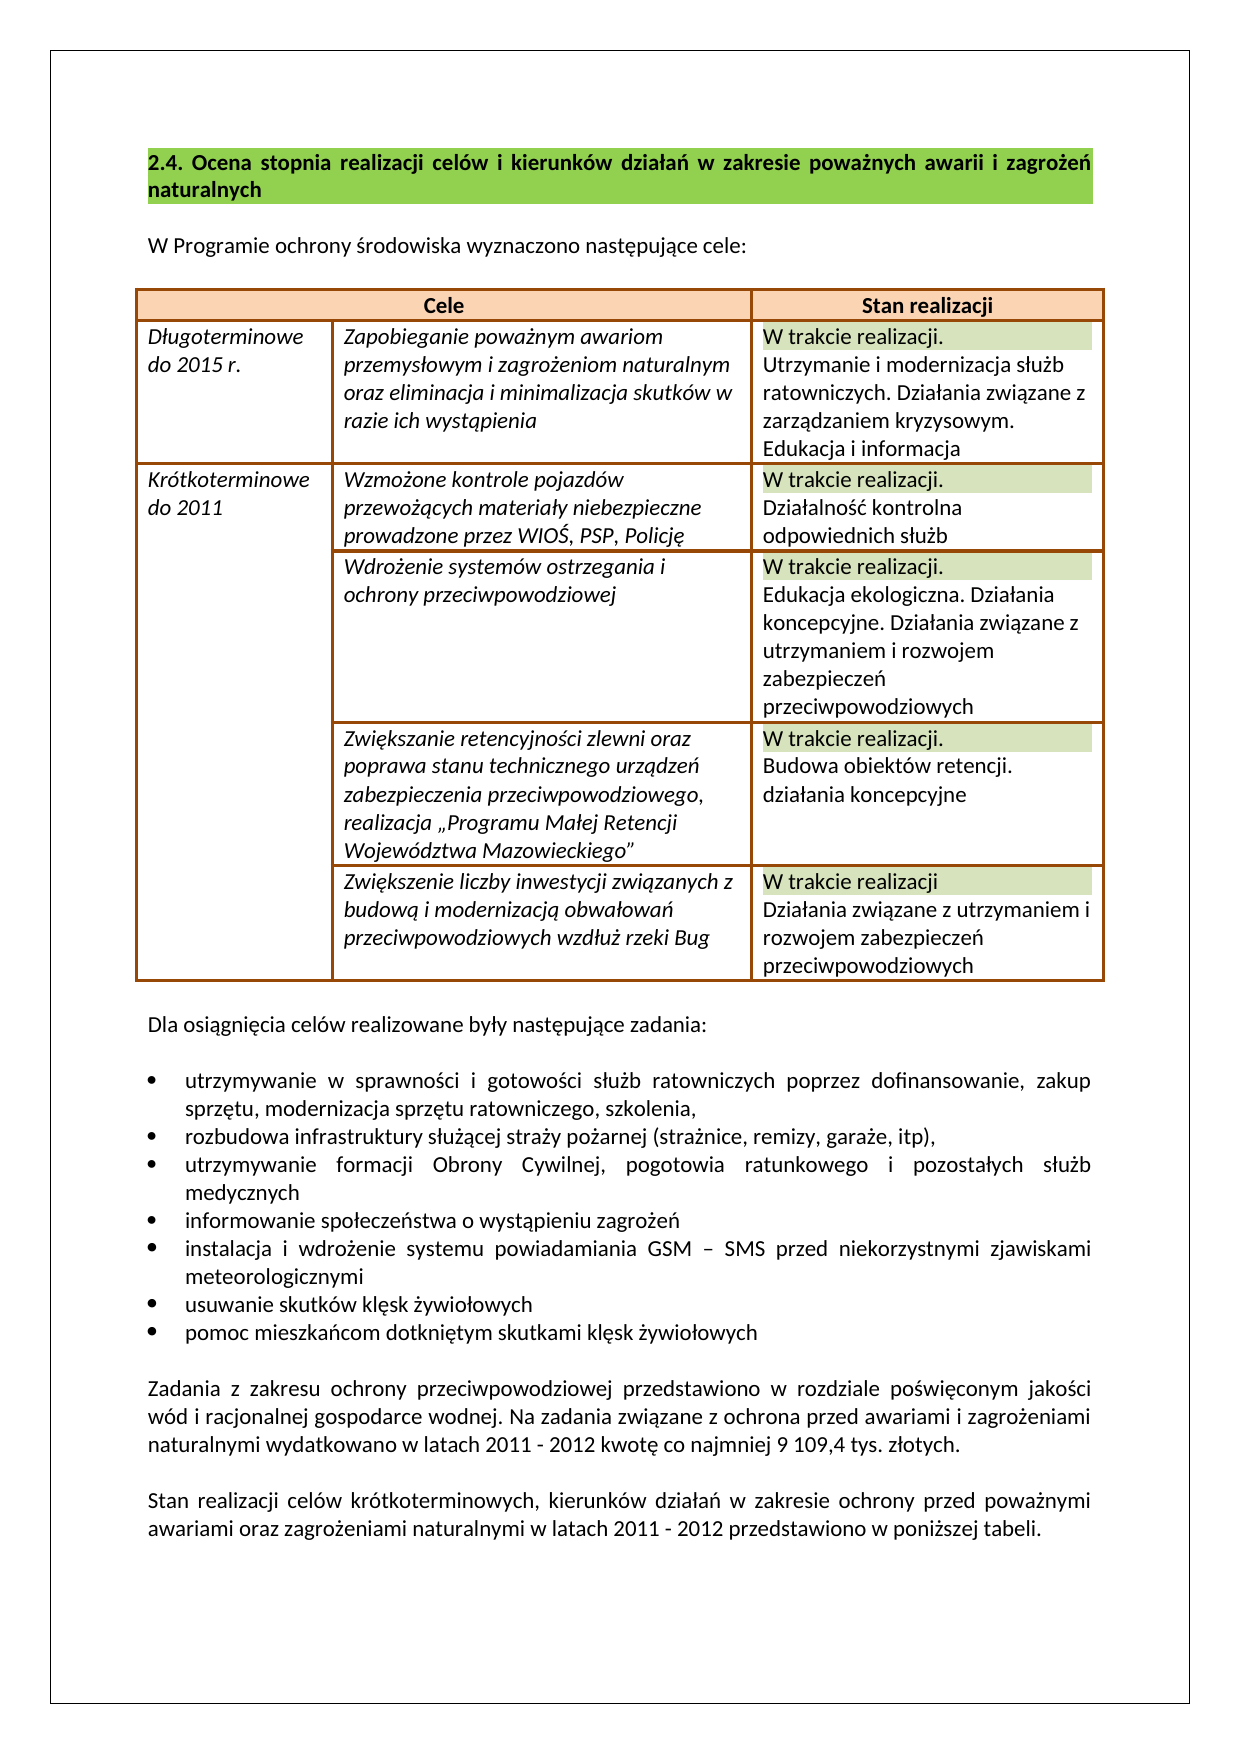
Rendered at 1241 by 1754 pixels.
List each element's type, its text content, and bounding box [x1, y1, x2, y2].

list usuwanie skutków klęsk żywiołowych [148, 1290, 1093, 1318]
table_header Cele [138, 291, 750, 319]
list rozbudowa infrastruktury służącej straży pożarnej (strażnice, remizy, garaże, itp), [148, 1122, 1093, 1150]
table_cell W trakcie realizacji. Edukacja ekologiczna. Działania koncepcyjne. Działania związane z utrzymaniem i rozwojem zabezpieczeń przeciwpowodziowych [753, 553, 1102, 721]
list informowanie społeczeństwa o wystąpieniu zagrożeń [148, 1206, 1093, 1234]
table_cell Wdrożenie systemów ostrzegania i ochrony przeciwpowodziowej [334, 553, 750, 721]
text Stan realizacji celów krótkoterminowych, kierunków działań w zakresie ochrony przed poważnymi awariami oraz zagrożeniami naturalnymi w latach 2011 - 2012 przedstawiono w poniższej tabeli. [148, 1486, 1093, 1542]
table_cell W trakcie realizacji. Utrzymanie i modernizacja służb ratowniczych. Działania związane z zarządzaniem kryzysowym. Edukacja i informacja [753, 322, 1102, 462]
table_cell Zapobieganie poważnym awariom przemysłowym i zagrożeniom naturalnym oraz eliminacja i minimalizacja skutków w razie ich wystąpienia [334, 322, 750, 462]
table_cell W trakcie realizacji Działania związane z utrzymaniem i rozwojem zabezpieczeń przeciwpowodziowych [753, 867, 1102, 979]
text 2.4. Ocena stopnia realizacji celów i kierunków działań w zakresie poważnych awarii i zagrożeń naturalnych [148, 148, 1093, 204]
list utrzymywanie formacji Obrony Cywilnej, pogotowia ratunkowego i pozostałych służb medycznych [148, 1150, 1093, 1206]
list W Programie ochrony środowiska wyznaczono następujące cele: [148, 232, 1093, 260]
table_cell W trakcie realizacji. Budowa obiektów retencji. działania koncepcyjne [753, 724, 1102, 864]
list Dla osiągnięcia celów realizowane były następujące zadania: [148, 1010, 1093, 1038]
list pomoc mieszkańcom dotkniętym skutkami klęsk żywiołowych [148, 1318, 1093, 1346]
text Zadania z zakresu ochrony przeciwpowodziowej przedstawiono w rozdziale poświęconym jakości wód i racjonalnej gospodarce wodnej. Na zadania związane z ochrona przed awariami i zagrożeniami naturalnymi wydatkowano w latach 2011 - 2012 kwotę co najmniej 9 109,4 tys. złotych. [148, 1374, 1093, 1458]
table_cell Długoterminowe do 2015 r. [138, 322, 331, 462]
table_cell Zwiększanie retencyjności zlewni oraz poprawa stanu technicznego urządzeń zabezpieczenia przeciwpowodziowego, realizacja „Programu Małej Retencji Województwa Mazowieckiego” [334, 724, 750, 864]
table_header Stan realizacji [753, 291, 1102, 319]
list utrzymywanie w sprawności i gotowości służb ratowniczych poprzez dofinansowanie, zakup sprzętu, modernizacja sprzętu ratowniczego, szkolenia, [148, 1066, 1093, 1122]
table_cell W trakcie realizacji. Działalność kontrolna odpowiednich służb [753, 465, 1102, 549]
table_cell Zwiększenie liczby inwestycji związanych z budową i modernizacją obwałowań przeciwpowodziowych wzdłuż rzeki Bug [334, 867, 750, 979]
table_cell Wzmożone kontrole pojazdów przewożących materiały niebezpieczne prowadzone przez WIOŚ, PSP, Policję [334, 465, 750, 549]
table_cell Krótkoterminowe do 2011 [138, 465, 331, 979]
list instalacja i wdrożenie systemu powiadamiania GSM – SMS przed niekorzystnymi zjawiskami meteorologicznymi [148, 1234, 1093, 1290]
